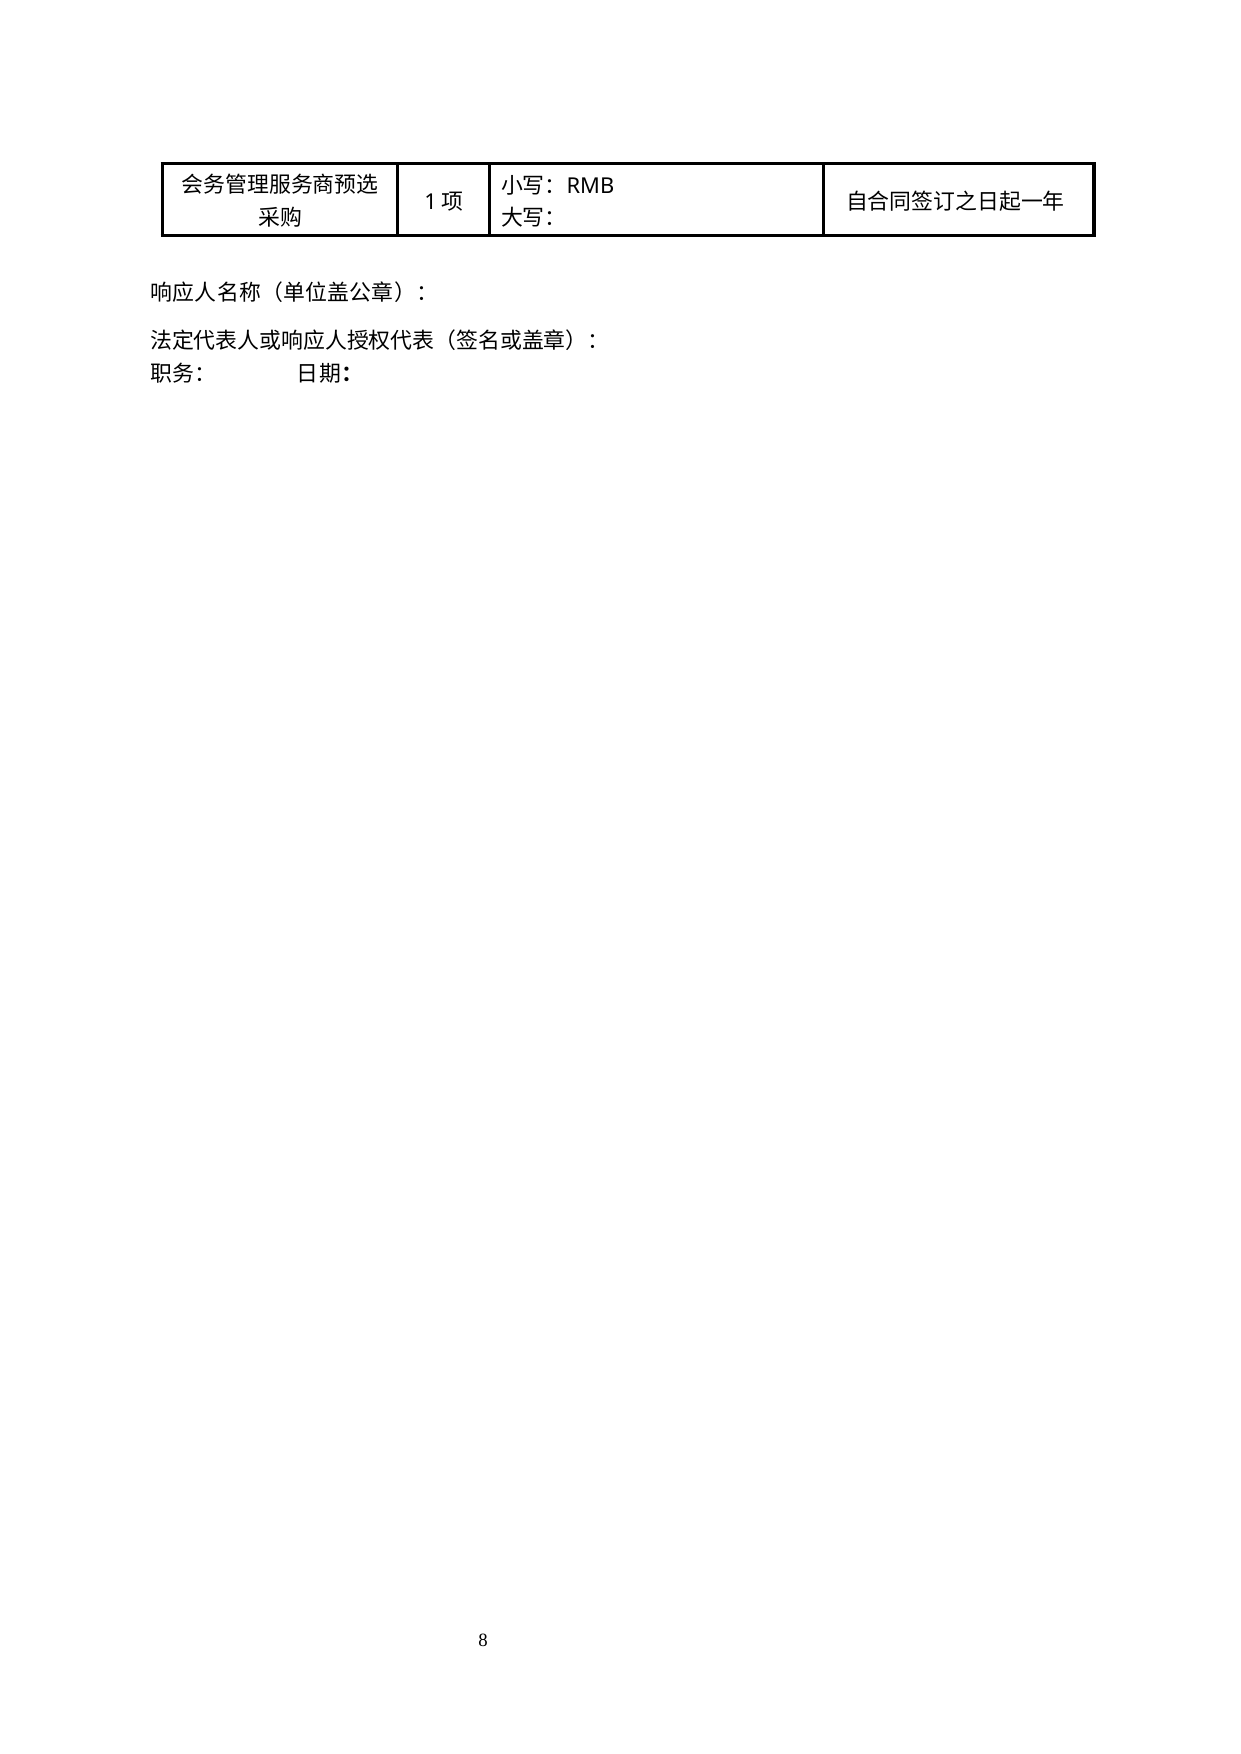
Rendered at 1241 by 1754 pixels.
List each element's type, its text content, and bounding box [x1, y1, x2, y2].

text 职务： 日期： [150, 355, 1106, 388]
text 响应人名称（单位盖公章）： [150, 275, 1106, 307]
text 法定代表人或响应人授权代表（签名或盖章）： [150, 323, 1106, 355]
table_cell 小写：RMB 大写： [491, 165, 822, 234]
table_cell 会务管理服务商预选采购 [164, 165, 396, 234]
table_cell 1项 [399, 165, 488, 234]
table_cell 自合同签订之日起一年 [825, 165, 1092, 234]
